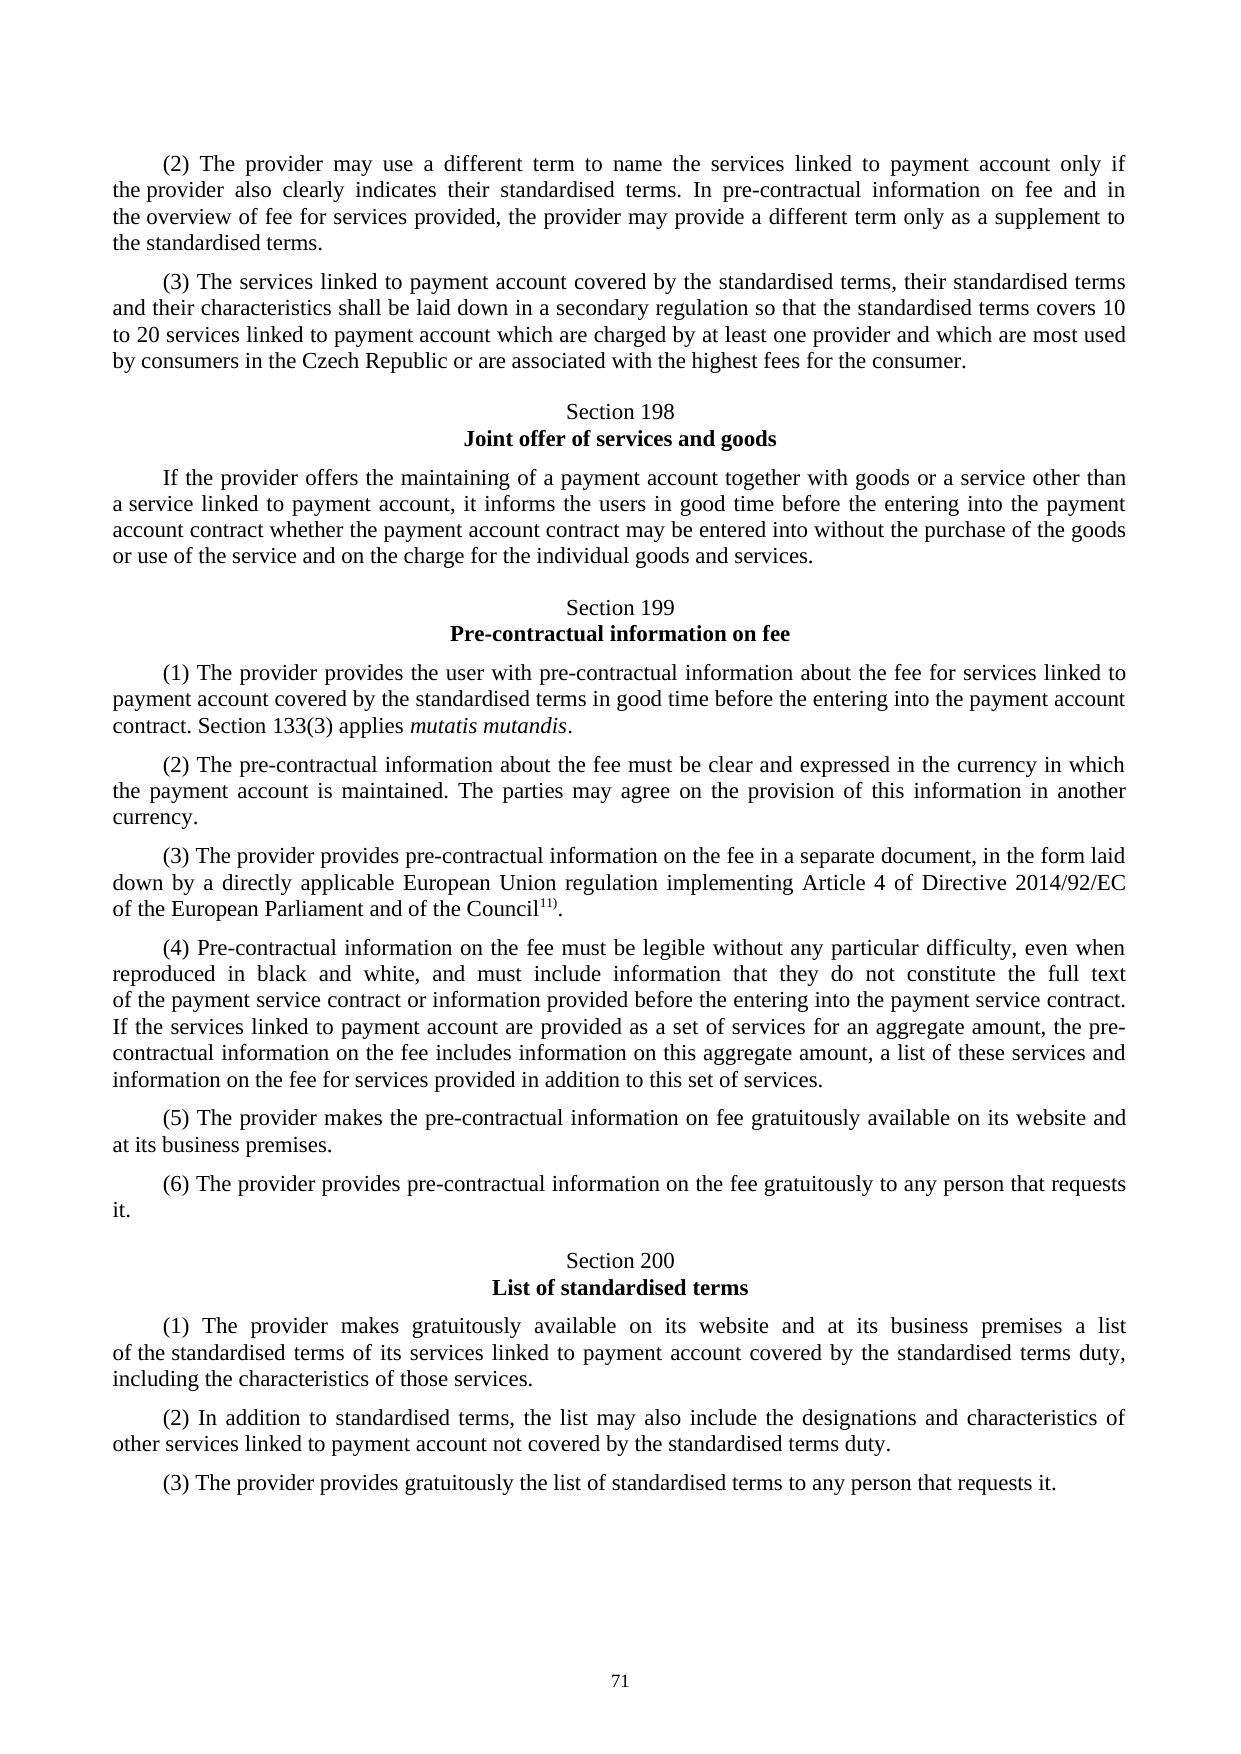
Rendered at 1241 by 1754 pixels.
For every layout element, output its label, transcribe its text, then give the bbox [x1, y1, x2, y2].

text (2) The provider may use a different term to name the services linked to payment account only if the provider also clearly indicates their standardised terms. In pre-contractual information on fee and in the overview of fee for services provided, the provider may provide a different term only as a supplement to the standardised terms. [112, 150, 1128, 255]
text (5) The provider makes the pre-contractual information on fee gratuitously available on its website and at its business premises. [112, 1104, 1128, 1157]
text (3) The services linked to payment account covered by the standardised terms, their standardised terms and their characteristics shall be laid down in a secondary regulation so that the standardised terms covers 10 to 20 services linked to payment account which are charged by at least one provider and which are most used by consumers in the Czech Republic or are associated with the highest fees for the consumer. [112, 268, 1128, 373]
text (3) The provider provides pre-contractual information on the fee in a separate document, in the form laid down by a directly applicable European Union regulation implementing Article 4 of Directive 2014/92/EC of the European Parliament and of the Council11). [112, 842, 1128, 921]
text (4) Pre-contractual information on the fee must be legible without any particular difficulty, even when reproduced in black and white, and must include information that they do not constitute the full text of the payment service contract or information provided before the entering into the payment service contract. If the services linked to payment account are provided as a set of services for an aggregate amount, the pre-contractual information on the fee includes information on this aggregate amount, a list of these services and information on the fee for services provided in addition to this set of services. [112, 934, 1128, 1092]
text (1) The provider provides the user with pre-contractual information about the fee for services linked to payment account covered by the standardised terms in good time before the entering into the payment account contract. Section 133(3) applies mutatis mutandis. [112, 659, 1128, 738]
text (2) In addition to standardised terms, the list may also include the designations and characteristics of other services linked to payment account not covered by the standardised terms duty. [112, 1404, 1128, 1457]
text Section 199 Pre-contractual information on fee [112, 594, 1128, 647]
text (1) The provider makes gratuitously available on its website and at its business premises a list of the standardised terms of its services linked to payment account covered by the standardised terms duty, including the characteristics of those services. [112, 1313, 1128, 1392]
text (2) The pre-contractual information about the fee must be clear and expressed in the currency in which the payment account is maintained. The parties may agree on the provision of this information in another currency. [112, 751, 1128, 830]
text (6) The provider provides pre-contractual information on the fee gratuitously to any person that requests it. [112, 1170, 1128, 1222]
text If the provider offers the maintaining of a payment account together with goods or a service other than a service linked to payment account, it informs the users in good time before the entering into the payment account contract whether the payment account contract may be entered into without the purchase of the goods or use of the service and on the charge for the individual goods and services. [112, 463, 1128, 569]
text Section 200 List of standardised terms [112, 1247, 1128, 1300]
text Section 198 Joint offer of services and goods [112, 398, 1128, 451]
text (3) The provider provides gratuitously the list of standardised terms to any person that requests it. [112, 1469, 1128, 1496]
